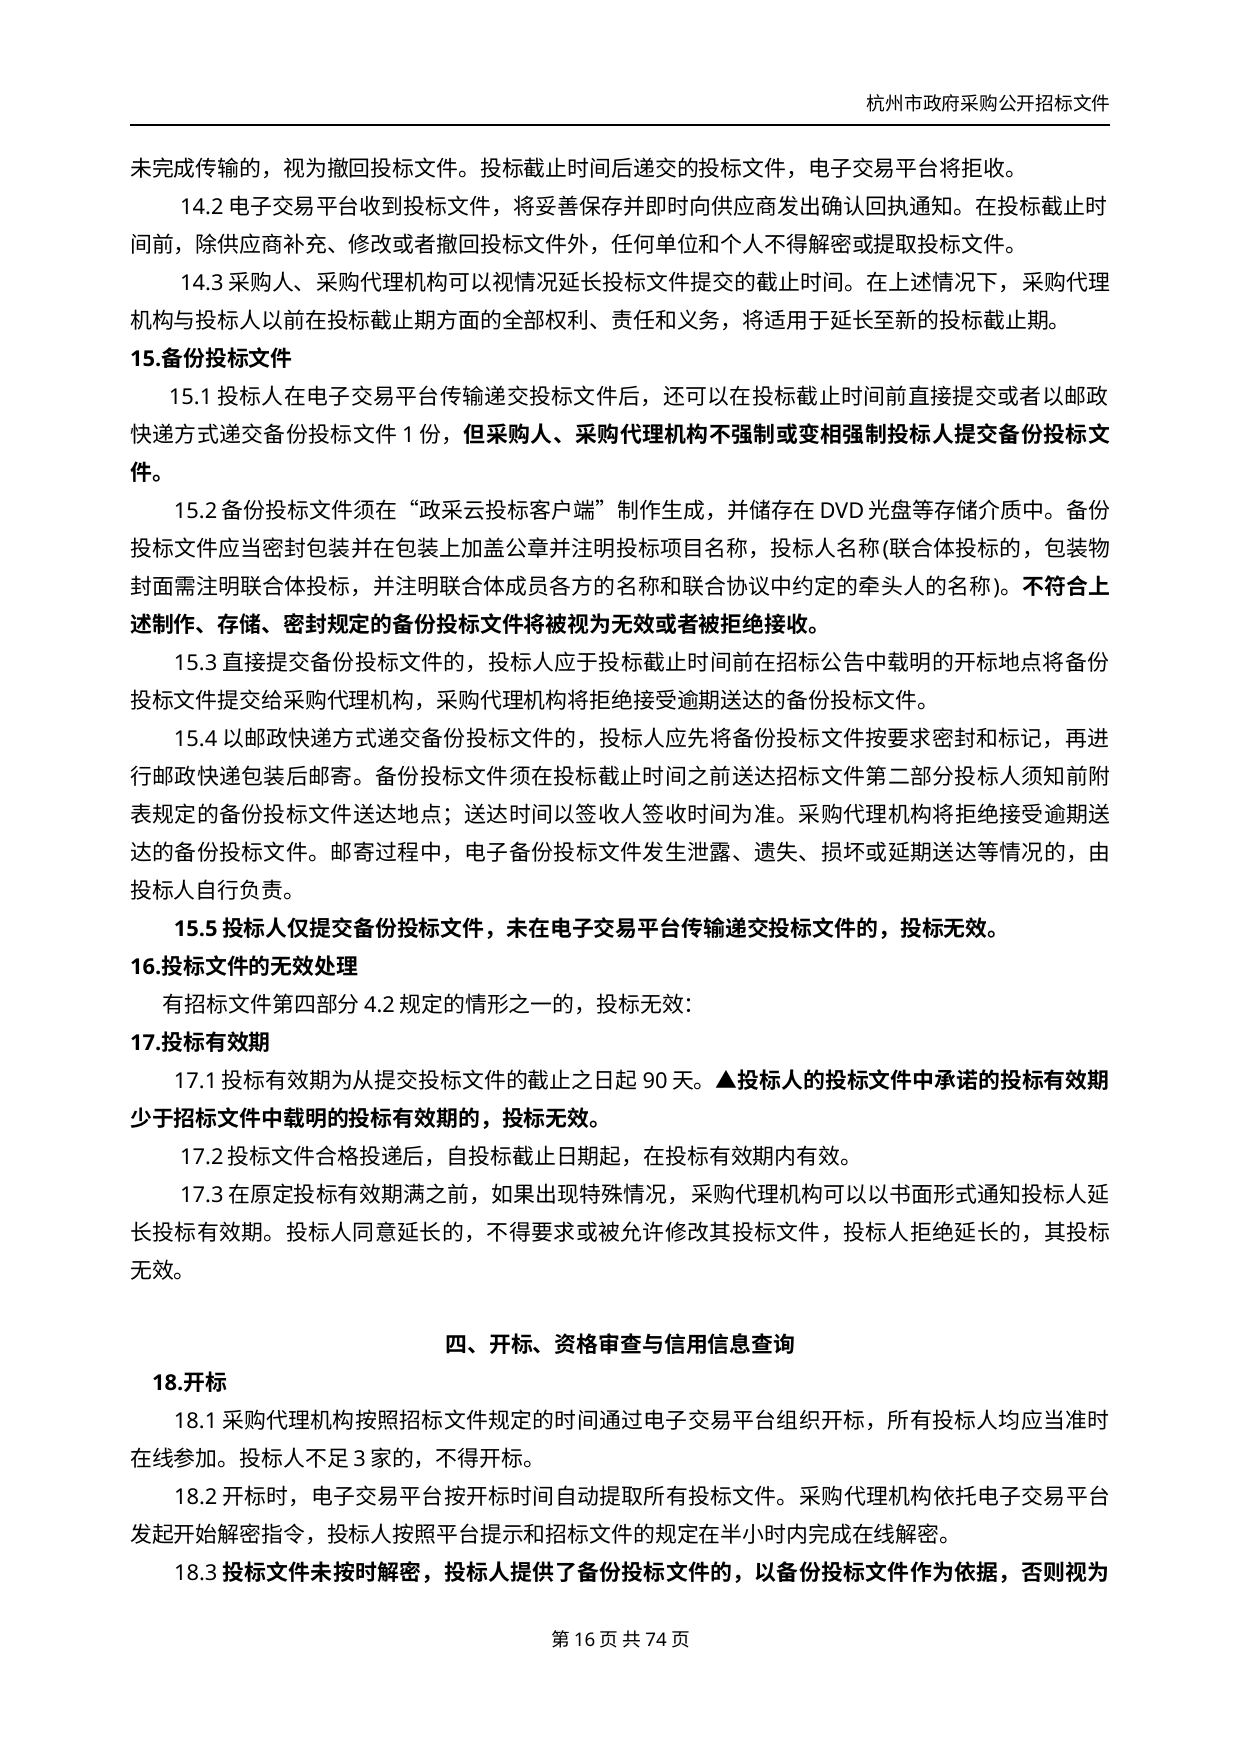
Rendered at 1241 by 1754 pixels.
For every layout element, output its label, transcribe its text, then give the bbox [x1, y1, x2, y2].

text 15.备份投标文件 [130, 341, 1110, 373]
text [130, 1555, 1110, 1587]
text 15.1投标人在电子交易平台传输递交投标文件后，还可以在投标截止时间前直接提交或者以邮政快递方式递交备份投标文件1份，但采购人、采购代理机构不强制或变相强制投标人提交备份投标文件。 [130, 379, 1110, 487]
text 18.开标 [130, 1365, 1110, 1397]
text 17.2投标文件合格投递后，自投标截止日期起，在投标有效期内有效。 [130, 1139, 1110, 1171]
text 16.投标文件的无效处理 [130, 949, 1110, 981]
text 18.1采购代理机构按照招标文件规定的时间通过电子交易平台组织开标，所有投标人均应当准时在线参加。投标人不足3家的，不得开标。 [130, 1403, 1110, 1473]
text 17.投标有效期 [130, 1025, 1110, 1057]
text 17.1投标有效期为从提交投标文件的截止之日起90天。▲投标人的投标文件中承诺的投标有效期少于招标文件中载明的投标有效期的，投标无效。 [130, 1063, 1110, 1133]
text 15.5投标人仅提交备份投标文件，未在电子交易平台传输递交投标文件的，投标无效。 [130, 911, 1110, 942]
text 17.3在原定投标有效期满之前，如果出现特殊情况，采购代理机构可以以书面形式通知投标人延长投标有效期。投标人同意延长的，不得要求或被允许修改其投标文件，投标人拒绝延长的，其投标无效。 [130, 1177, 1110, 1285]
text 18.2开标时，电子交易平台按开标时间自动提取所有投标文件。采购代理机构依托电子交易平台发起开始解密指令，投标人按照平台提示和招标文件的规定在半小时内完成在线解密。 [130, 1479, 1110, 1549]
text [130, 151, 1110, 183]
text 14.2电子交易平台收到投标文件，将妥善保存并即时向供应商发出确认回执通知。在投标截止时间前，除供应商补充、修改或者撤回投标文件外，任何单位和个人不得解密或提取投标文件。 [130, 189, 1110, 259]
text 15.4以邮政快递方式递交备份投标文件的，投标人应先将备份投标文件按要求密封和标记，再进行邮政快递包装后邮寄。备份投标文件须在投标截止时间之前送达招标文件第二部分投标人须知前附表规定的备份投标文件送达地点；送达时间以签收人签收时间为准。采购代理机构将拒绝接受逾期送达的备份投标文件。邮寄过程中，电子备份投标文件发生泄露、遗失、损坏或延期送达等情况的，由投标人自行负责。 [130, 721, 1110, 904]
text 有招标文件第四部分4.2规定的情形之一的，投标无效： [130, 987, 1110, 1019]
text 14.3采购人、采购代理机构可以视情况延长投标文件提交的截止时间。在上述情况下，采购代理机构与投标人以前在投标截止期方面的全部权利、责任和义务，将适用于延长至新的投标截止期。 [130, 265, 1110, 335]
text 15.3直接提交备份投标文件的，投标人应于投标截止时间前在招标公告中载明的开标地点将备份投标文件提交给采购代理机构，采购代理机构将拒绝接受逾期送达的备份投标文件。 [130, 645, 1110, 715]
text 15.2备份投标文件须在“政采云投标客户端”制作生成，并储存在DVD光盘等存储介质中。备份投标文件应当密封包装并在包装上加盖公章并注明投标项目名称，投标人名称(联合体投标的，包装物封面需注明联合体投标，并注明联合体成员各方的名称和联合协议中约定的牵头人的名称)。不符合上述制作、存储、密封规定的备份投标文件将被视为无效或者被拒绝接收。 [130, 493, 1110, 639]
text 四、开标、资格审查与信用信息查询 [130, 1327, 1110, 1358]
